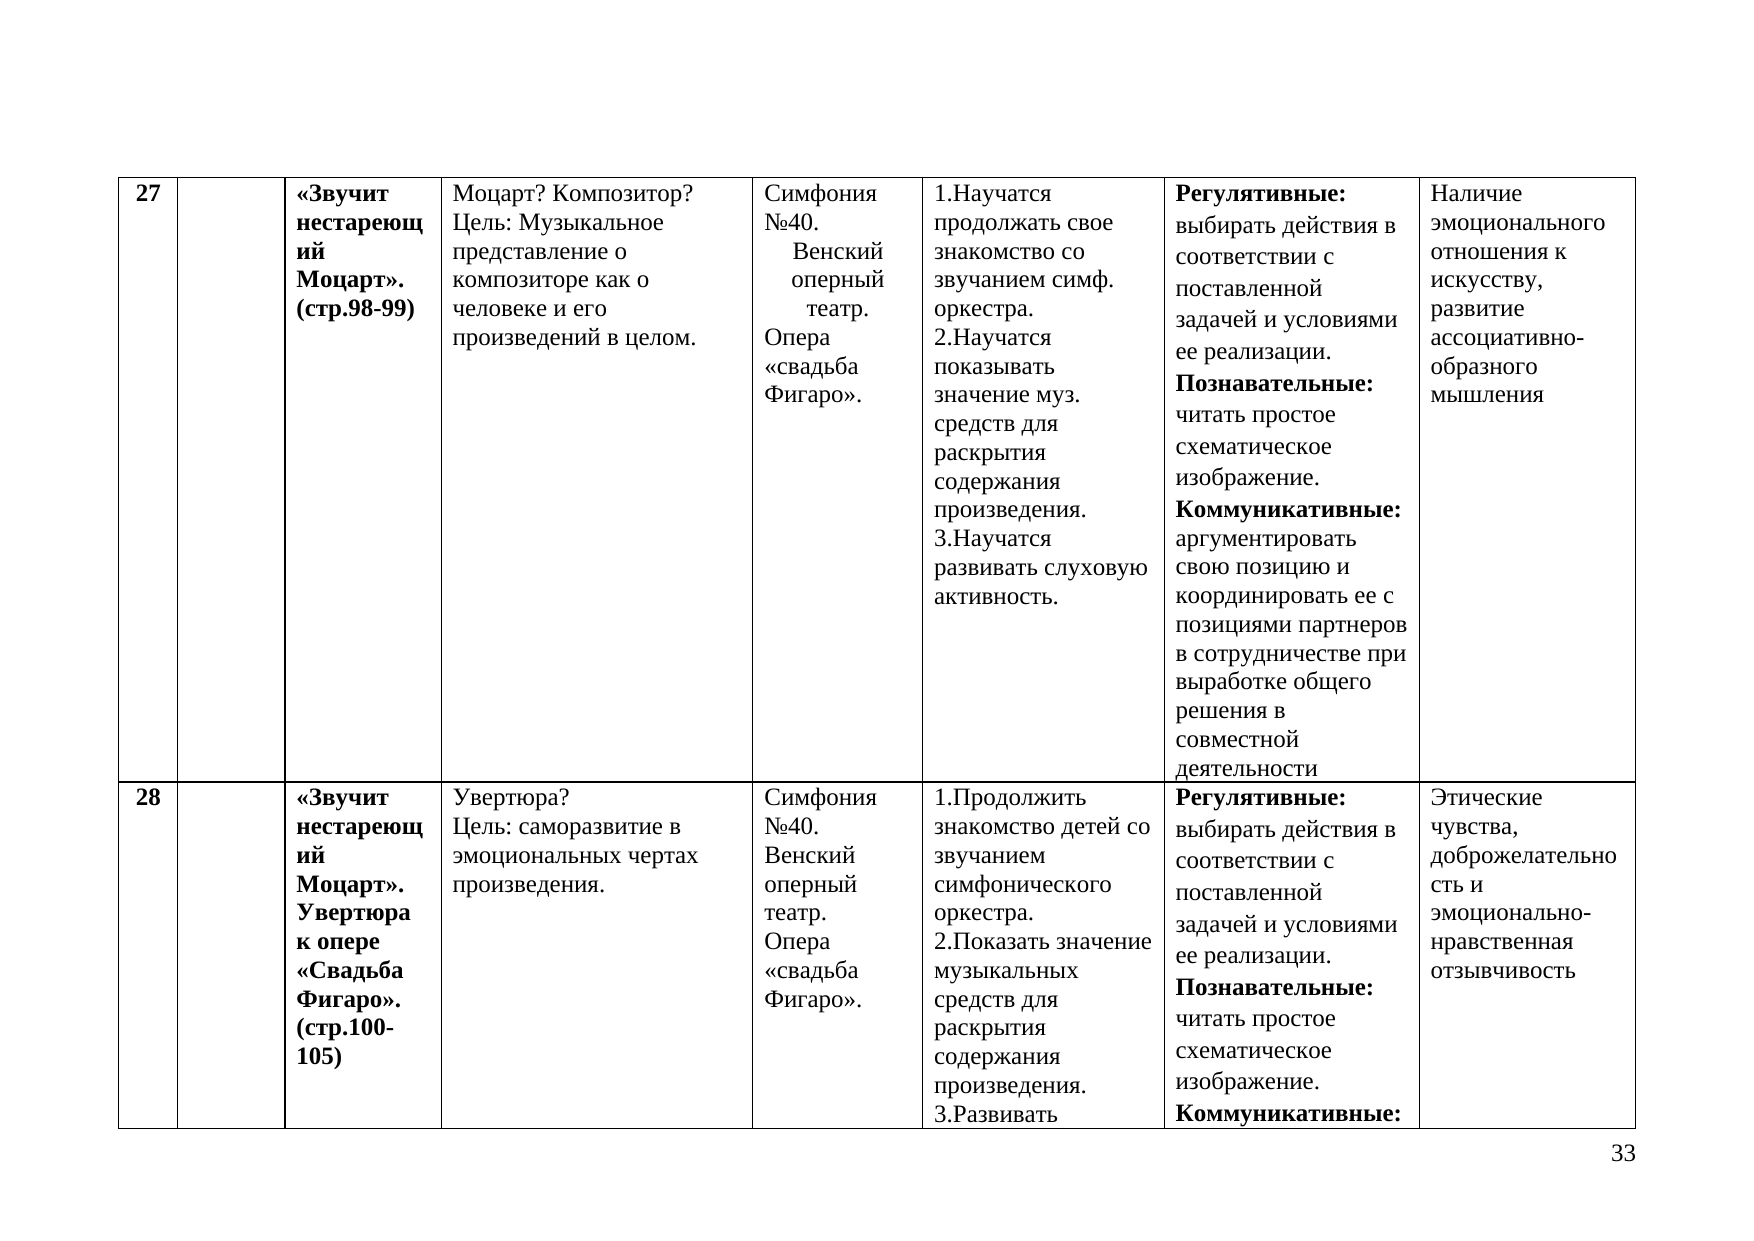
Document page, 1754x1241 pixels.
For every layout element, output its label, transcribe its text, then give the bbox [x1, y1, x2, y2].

table_cell Симфония №40. Венский оперный театр. Опера «свадьба Фигаро». [753, 438, 922, 1041]
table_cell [923, 1042, 1164, 1134]
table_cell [442, 1042, 752, 1134]
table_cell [286, 178, 441, 437]
table_cell [178, 438, 284, 1041]
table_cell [1420, 178, 1635, 437]
table_cell 28 [119, 1042, 177, 1134]
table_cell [286, 1042, 441, 1134]
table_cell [753, 1042, 922, 1134]
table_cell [753, 178, 922, 437]
table_cell Моцарт? Композитор? Цель: Музыкальное представление о композиторе как о человеке и его произведений в целом. [442, 438, 752, 1041]
table_cell 26 [119, 178, 177, 437]
table_cell «Звучит нестареющий Моцарт». (стр.98-99) [286, 438, 441, 1041]
table_cell Наличие эмоционального отношения к искусству, развитие ассоциативно-образного мышления [1420, 438, 1635, 1041]
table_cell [923, 178, 1164, 437]
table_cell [1165, 1042, 1419, 1134]
table_cell [178, 1042, 284, 1134]
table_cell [1165, 178, 1419, 437]
table_cell 1.Научатся продолжать свое знакомство со звучанием симф. оркестра. 2.Научатся показывать значение муз. средств для раскрытия содержания произведения. 3.Научатся развивать слуховую активность. [923, 438, 1164, 1041]
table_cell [442, 178, 752, 437]
table_cell 27 [119, 438, 177, 1041]
table_cell [178, 178, 284, 437]
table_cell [1420, 1042, 1635, 1134]
